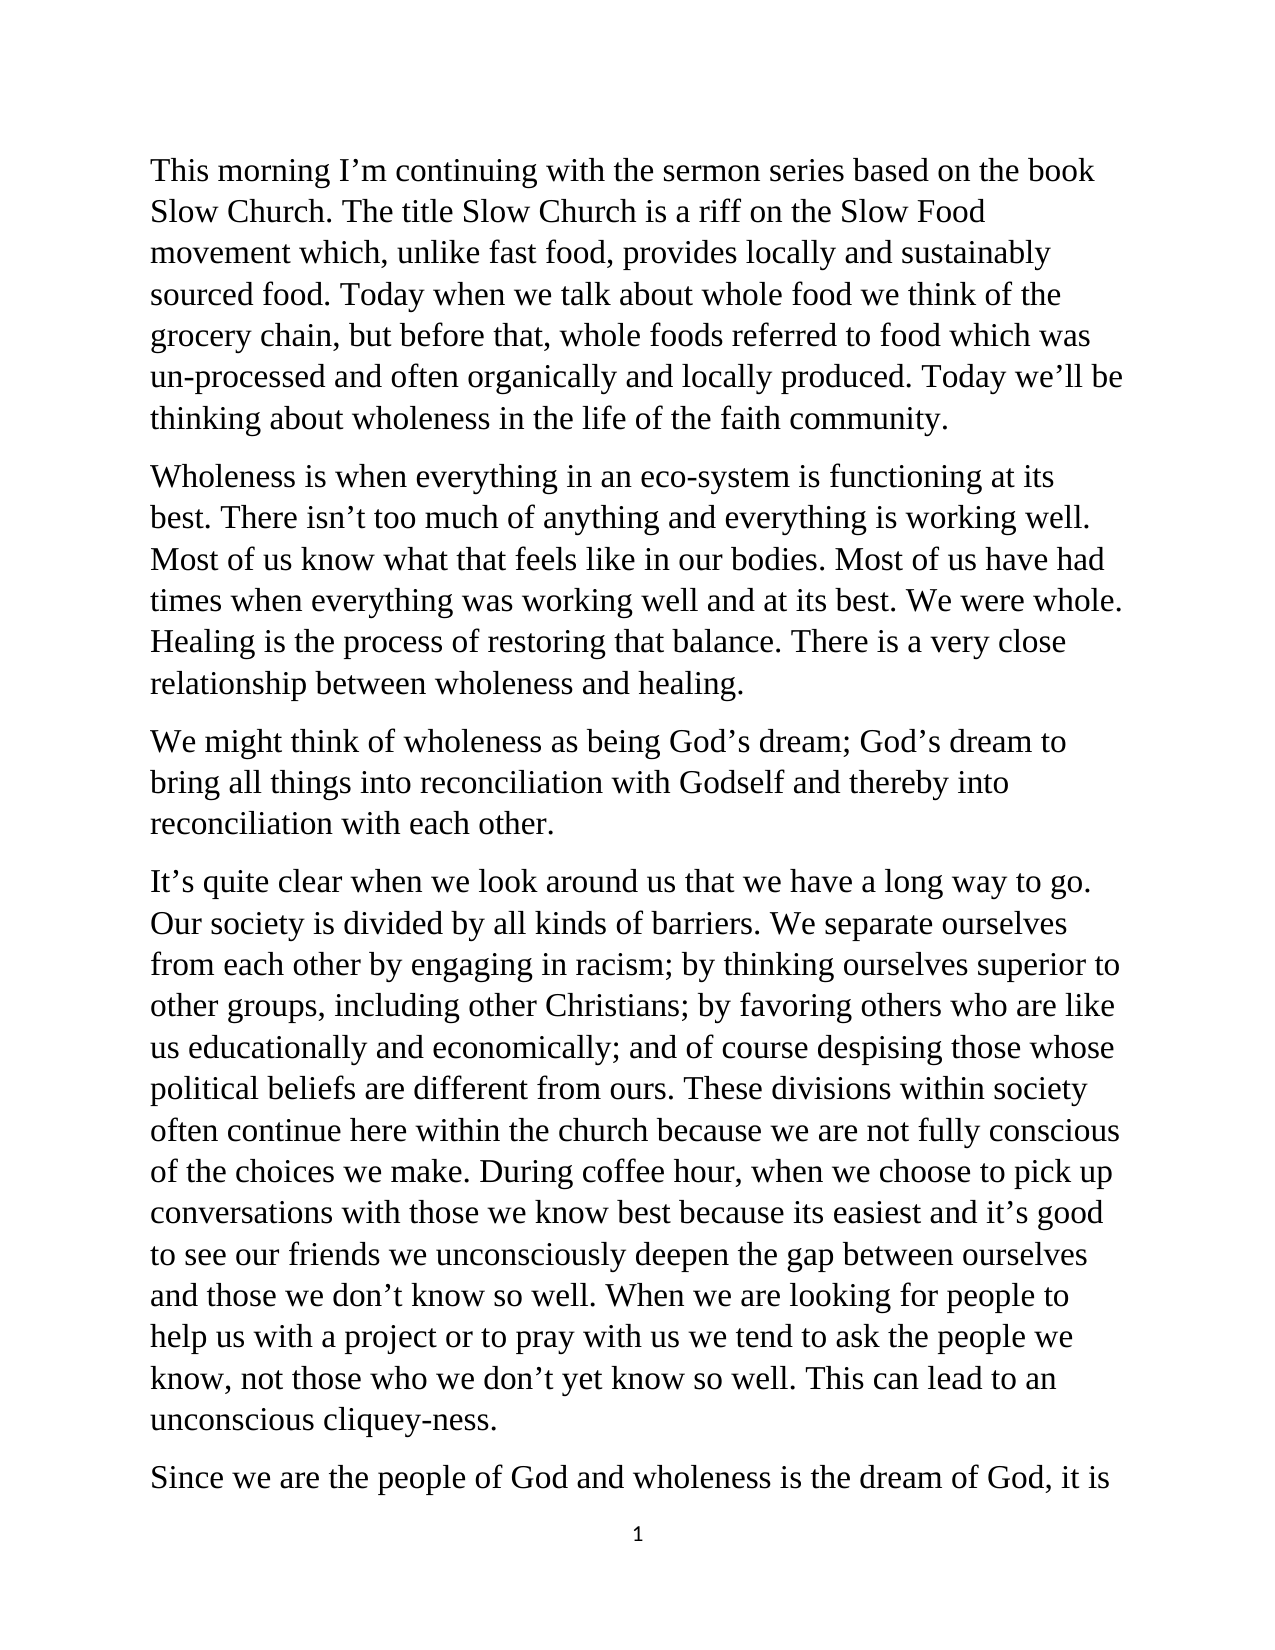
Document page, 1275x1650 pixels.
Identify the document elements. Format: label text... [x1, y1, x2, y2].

text We might think of wholeness as being God’s dream; God’s dream to bring all things into reconciliation with Godself and thereby into reconciliation with each other. [150, 721, 1125, 842]
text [150, 1457, 1125, 1496]
text This morning I’m continuing with the sermon series based on the book Slow Church. The title Slow Church is a riff on the Slow Food movement which, unlike fast food, provides locally and sustainably sourced food. Today when we talk about whole food we think of the grocery chain, but before that, whole foods referred to food which was un-processed and often organically and locally produced. Today we’ll be thinking about wholeness in the life of the faith community. [150, 150, 1125, 436]
text Wholeness is when everything in an eco-system is functioning at its best. There isn’t too much of anything and everything is working well. Most of us know what that feels like in our bodies. Most of us have had times when everything was working well and at its best. We were whole. Healing is the process of restoring that balance. There is a very close relationship between wholeness and healing. [150, 456, 1125, 701]
text It’s quite clear when we look around us that we have a long way to go. Our society is divided by all kinds of barriers. We separate ourselves from each other by engaging in racism; by thinking ourselves superior to other groups, including other Christians; by favoring others who are like us educationally and economically; and of course despising those whose political beliefs are different from ours. These divisions within society often continue here within the church because we are not fully conscious of the choices we make. During coffee hour, when we choose to pick up conversations with those we know best because its easiest and it’s good to see our friends we unconsciously deepen the gap between ourselves and those we don’t know so well. When we are looking for people to help us with a project or to pray with us we tend to ask the people we know, not those who we don’t yet know so well. This can lead to an unconscious cliquey-ness. [150, 862, 1125, 1438]
